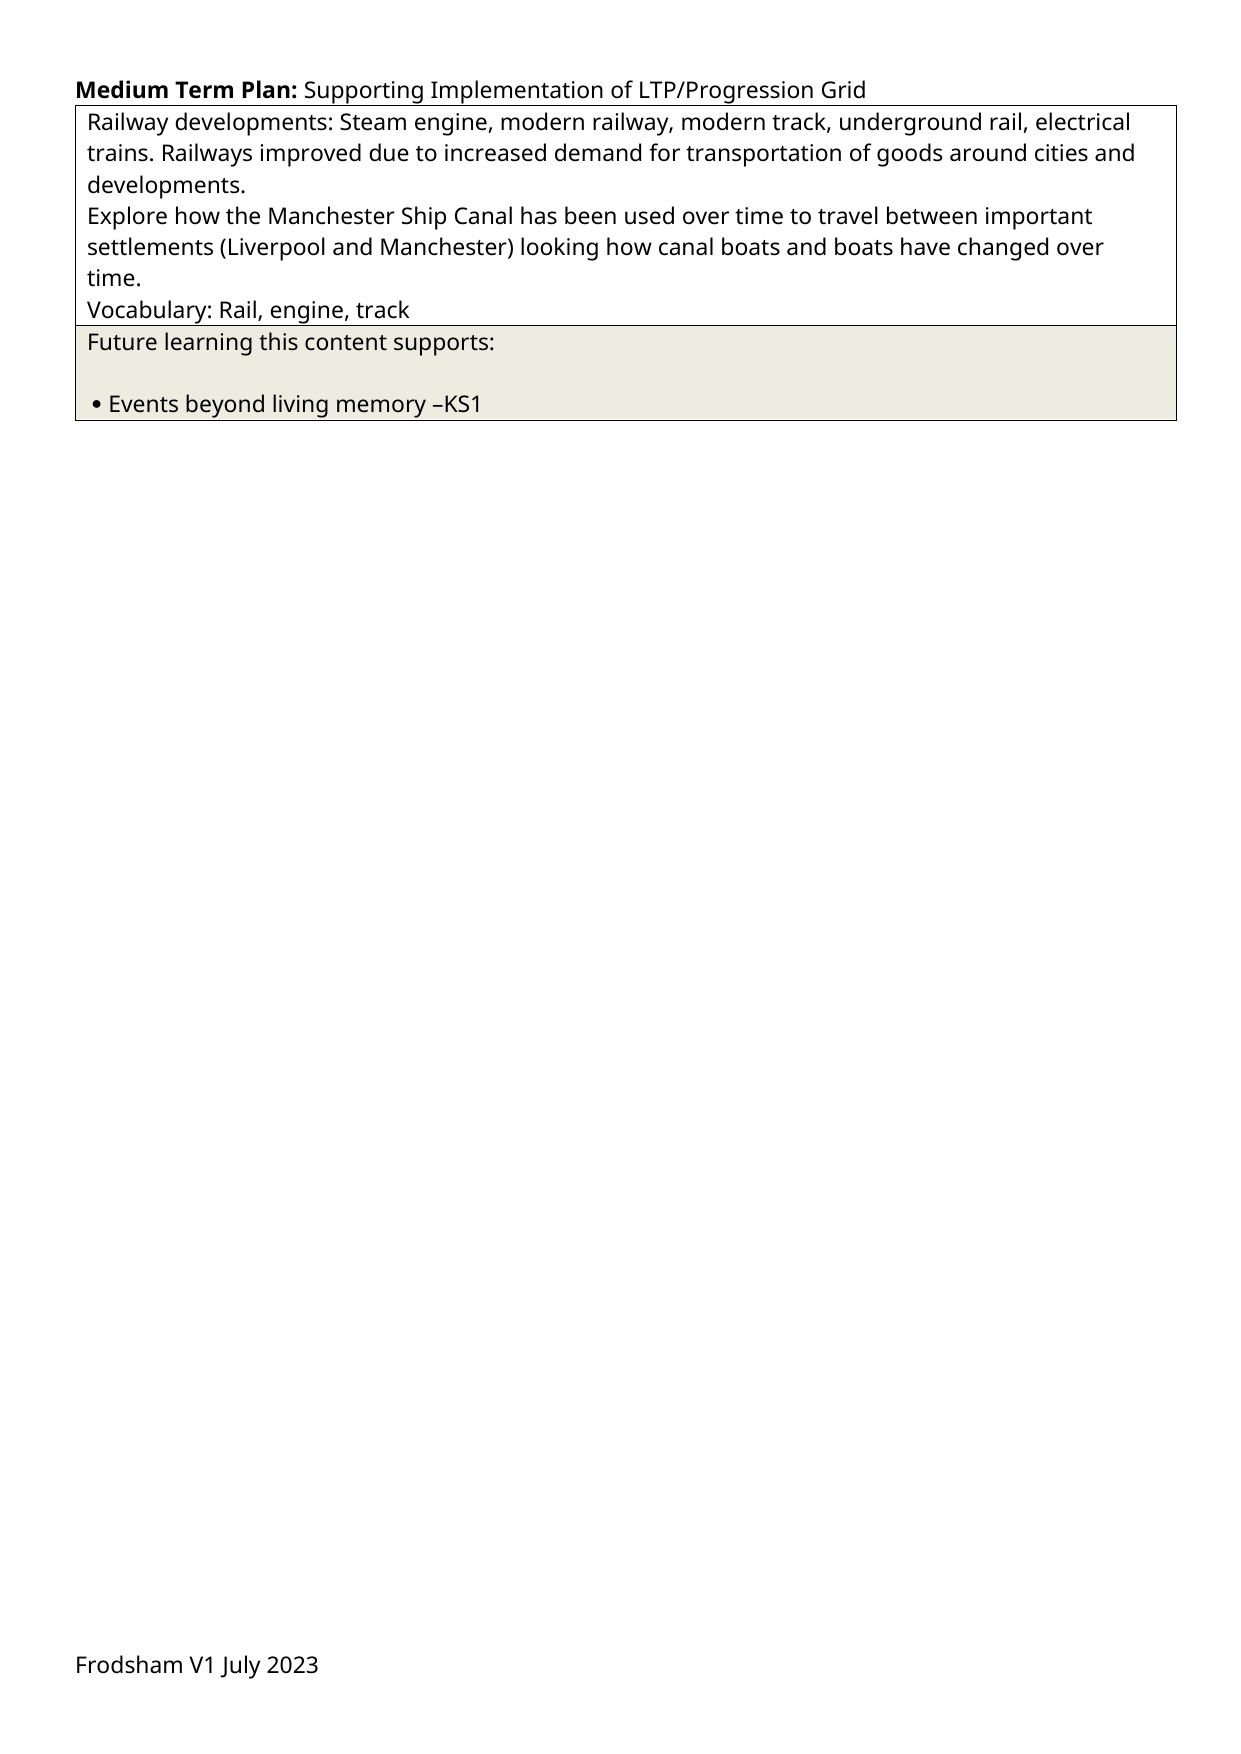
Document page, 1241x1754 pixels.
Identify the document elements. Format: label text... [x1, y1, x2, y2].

table_cell Future learning this content supports: Events beyond living memory –KS1 [76, 326, 1176, 419]
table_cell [76, 106, 1176, 325]
